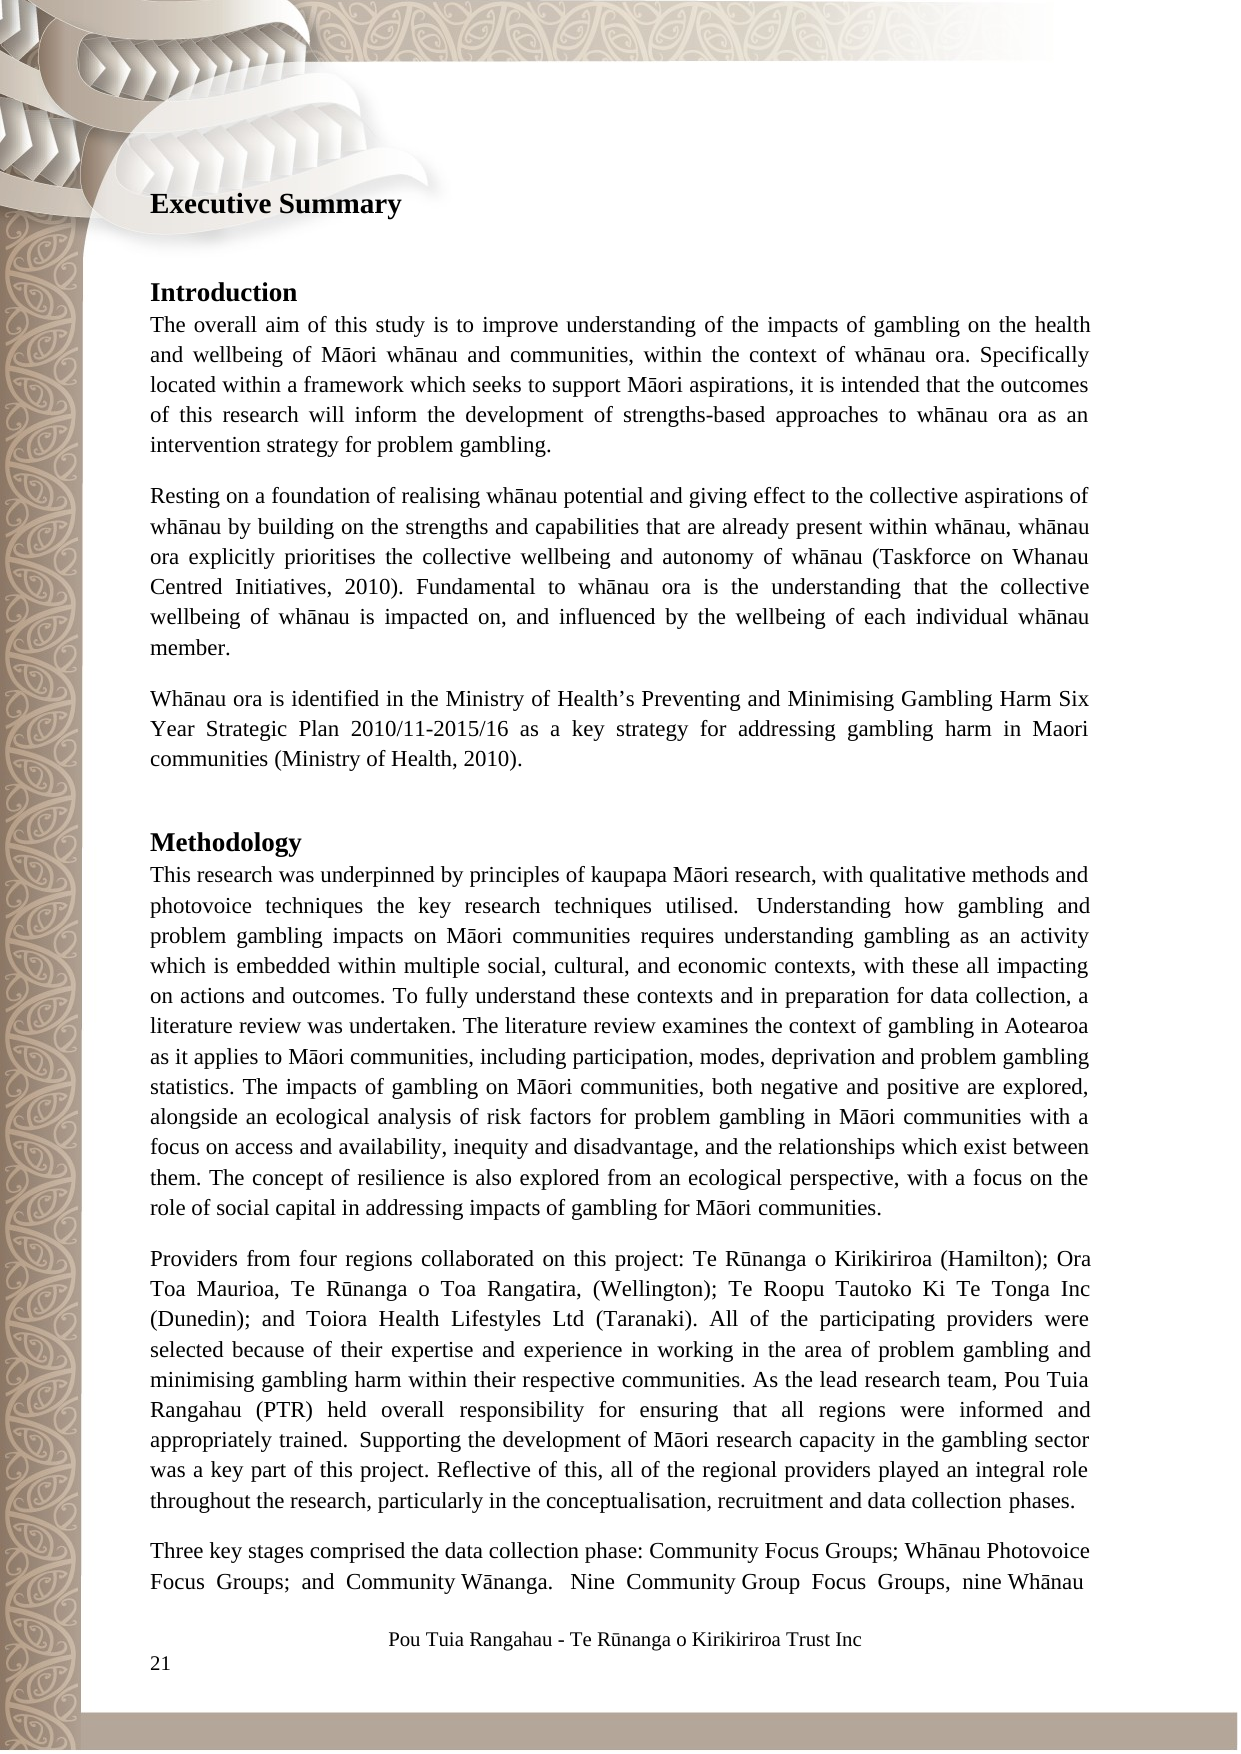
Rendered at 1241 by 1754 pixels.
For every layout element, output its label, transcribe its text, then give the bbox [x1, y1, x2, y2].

subtitle Executive Summary [150, 187, 1103, 220]
text This research was underpinned by principles of kaupapa Māori research, with qualitative methods and photovoice techniques the key research techniques utilised. Understanding how gambling and problem gambling impacts on Māori communities requires understanding gambling as an activity which is embedded within multiple social, cultural, and economic contexts, with these all impacting on actions and outcomes. To fully understand these contexts and in preparation for data collection, a literature review was undertaken. The literature review examines the context of gambling in Aotearoa as it applies to Māori communities, including participation, modes, deprivation and problem gambling statistics. The impacts of gambling on Māori communities, both negative and positive are explored, alongside an ecological analysis of risk factors for problem gambling in Māori communities with a focus on access and availability, inequity and disadvantage, and the relationships which exist between them. The concept of resilience is also explored from an ecological perspective, with a focus on the role of social capital in addressing impacts of gambling for Māori communities. [150, 861, 1091, 1220]
subtitle Methodology [150, 826, 1103, 857]
text Providers from four regions collaborated on this project: Te Rūnanga o Kirikiriroa (Hamilton); Ora Toa Maurioa, Te Rūnanga o Toa Rangatira, (Wellington); Te Roopu Tautoko Ki Te Tonga Inc (Dunedin); and Toiora Health Lifestyles Ltd (Taranaki). All of the participating providers were selected because of their expertise and experience in working in the area of problem gambling and minimising gambling harm within their respective communities. As the lead research team, Pou Tuia Rangahau (PTR) held overall responsibility for ensuring that all regions were informed and appropriately trained. Supporting the development of Māori research capacity in the gambling sector was a key part of this project. Reflective of this, all of the regional providers played an integral role throughout the research, particularly in the conceptualisation, recruitment and data collection phases. [150, 1245, 1091, 1513]
text The overall aim of this study is to improve understanding of the impacts of gambling on the health and wellbeing of Māori whānau and communities, within the context of whānau ora. Specifically located within a framework which seeks to support Māori aspirations, it is intended that the outcomes of this research will inform the development of strengths-based approaches to whānau ora as an intervention strategy for problem gambling. [150, 311, 1091, 458]
text Pou Tuia Rangahau - Te Rūnanga o Kirikiriroa Trust Inc [388, 1627, 1099, 1651]
text Whānau ora is identified in the Ministry of Health’s Preventing and Minimising Gambling Harm Six Year Strategic Plan 2010/11-2015/16 as a key strategy for addressing gambling harm in Maori communities (Ministry of Health, 2010). [150, 685, 1090, 772]
text 21 [150, 1651, 606, 1675]
subtitle Introduction [150, 276, 1103, 307]
text Three key stages comprised the data collection phase: Community Focus Groups; Whānau Photovoice Focus Groups; and Community Wānanga. Nine Community Group Focus Groups, nine Whānau [150, 1538, 1091, 1594]
text Resting on a foundation of realising whānau potential and giving effect to the collective aspirations of whānau by building on the strengths and capabilities that are already present within whānau, whānau ora explicitly prioritises the collective wellbeing and autonomy of whānau (Taskforce on Whanau Centred Initiatives, 2010). Fundamental to whānau ora is the understanding that the collective wellbeing of whānau is impacted on, and influenced by the wellbeing of each individual whānau member. [150, 482, 1091, 660]
picture [0, 0, 1238, 1753]
